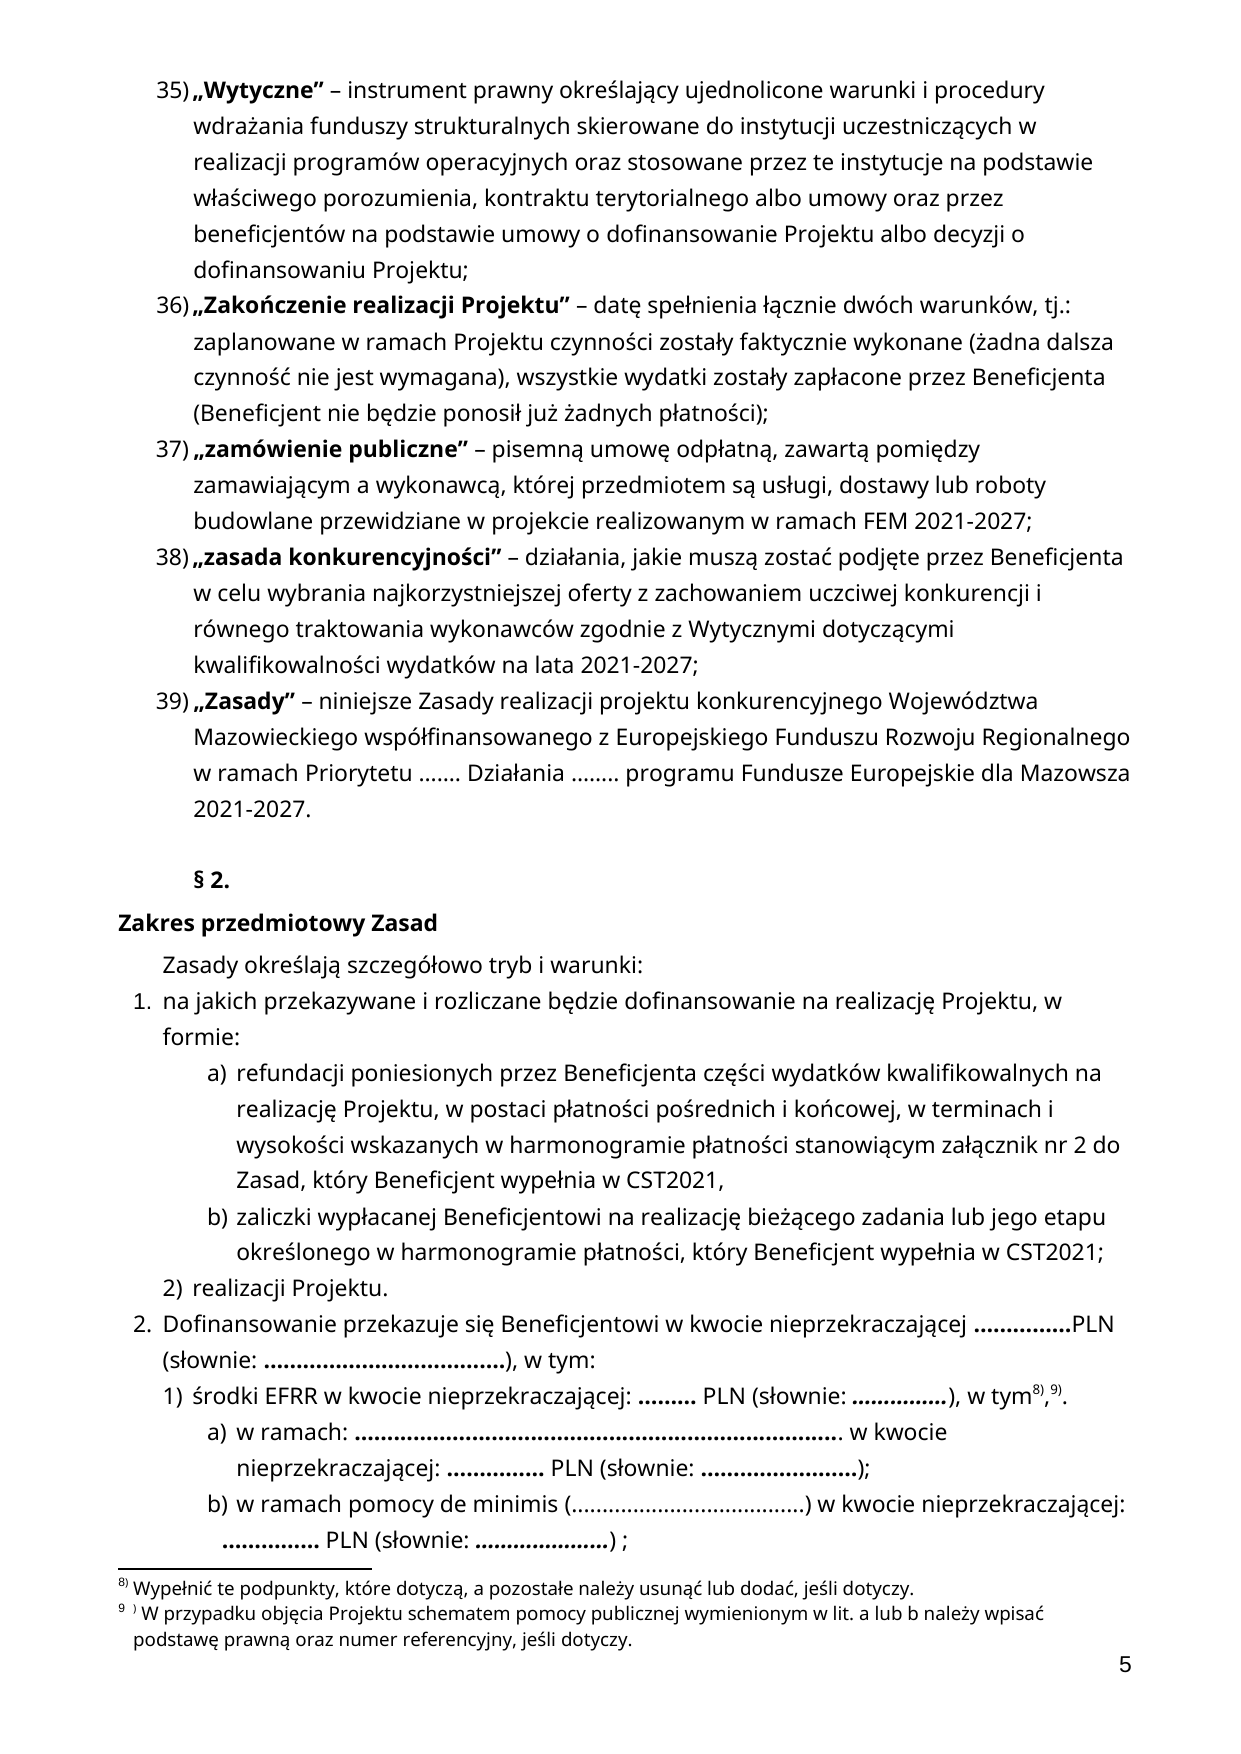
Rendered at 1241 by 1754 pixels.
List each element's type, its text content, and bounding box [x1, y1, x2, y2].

list w ramach pomocy de minimis (......................................) w kwocie nieprzekraczającej: …………… PLN (słownie: …………………) ; [207, 1488, 1132, 1555]
list refundacji poniesionych przez Beneficjenta części wydatków kwalifikowalnych na realizację Projektu, w postaci płatności pośrednich i końcowej, w terminach i wysokości wskazanych w harmonogramie płatności stanowiącym załącznik nr 2 do Zasad, który Beneficjent wypełnia w CST2021, [207, 1057, 1132, 1196]
text 2. Dofinansowanie przekazuje się Beneficjentowi w kwocie nieprzekraczającej ……………PLN (słownie: ……………………………….), w tym: [133, 1308, 1132, 1375]
list „Wytyczne” – instrument prawny określający ujednolicone warunki i procedury wdrażania funduszy strukturalnych skierowane do instytucji uczestniczących w realizacji programów operacyjnych oraz stosowane przez te instytucje na podstawie właściwego porozumienia, kontraktu terytorialnego albo umowy oraz przez beneficjentów na podstawie umowy o dofinansowanie Projektu albo decyzji o dofinansowaniu Projektu; [156, 74, 1132, 285]
list na jakich przekazywane i rozliczane będzie dofinansowanie na realizację Projektu, w formie: [133, 985, 1132, 1052]
list „Zasady” – niniejsze Zasady realizacji projektu konkurencyjnego Województwa Mazowieckiego współfinansowanego z Europejskiego Funduszu Rozwoju Regionalnego w ramach Priorytetu ……. Działania …….. programu Fundusze Europejskie dla Mazowsza 2021-2027. [156, 685, 1132, 824]
list w ramach: ........................................................................... w kwocie nieprzekraczającej: …………… PLN (słownie: …………...………); [207, 1416, 1132, 1483]
list „zasada konkurencyjności” – działania, jakie muszą zostać podjęte przez Beneficjenta w celu wybrania najkorzystniejszej oferty z zachowaniem uczciwej konkurencji i równego traktowania wykonawców zgodnie z Wytycznymi dotyczącymi kwalifikowalności wydatków na lata 2021-2027; [156, 541, 1132, 680]
list środki EFRR w kwocie nieprzekraczającej: ……… PLN (słownie: ……………), w tym),). [162, 1380, 1132, 1411]
list zaliczki wypłacanej Beneficjentowi na realizację bieżącego zadania lub jego etapu określonego w harmonogramie płatności, który Beneficjent wypełnia w CST2021; [207, 1200, 1132, 1268]
list „zamówienie publiczne” – pisemną umowę odpłatną, zawartą pomiędzy zamawiającym a wykonawcą, której przedmiotem są usługi, dostawy lub roboty budowlane przewidziane w projekcie realizowanym w ramach FEM 2021-2027; [156, 433, 1132, 536]
text Zasady określają szczegółowo tryb i warunki: [162, 949, 1132, 980]
list „Zakończenie realizacji Projektu” – datę spełnienia łącznie dwóch warunków, tj.: zaplanowane w ramach Projektu czynności zostały faktycznie wykonane (żadna dalsza czynność nie jest wymagana), wszystkie wydatki zostały zapłacone przez Beneficjenta (Beneficjent nie będzie ponosił już żadnych płatności); [156, 289, 1132, 428]
text 2) realizacji Projektu. [148, 1272, 1132, 1303]
text § 2. [193, 864, 1132, 896]
subtitle Zakres przedmiotowy Zasad [118, 907, 1132, 938]
